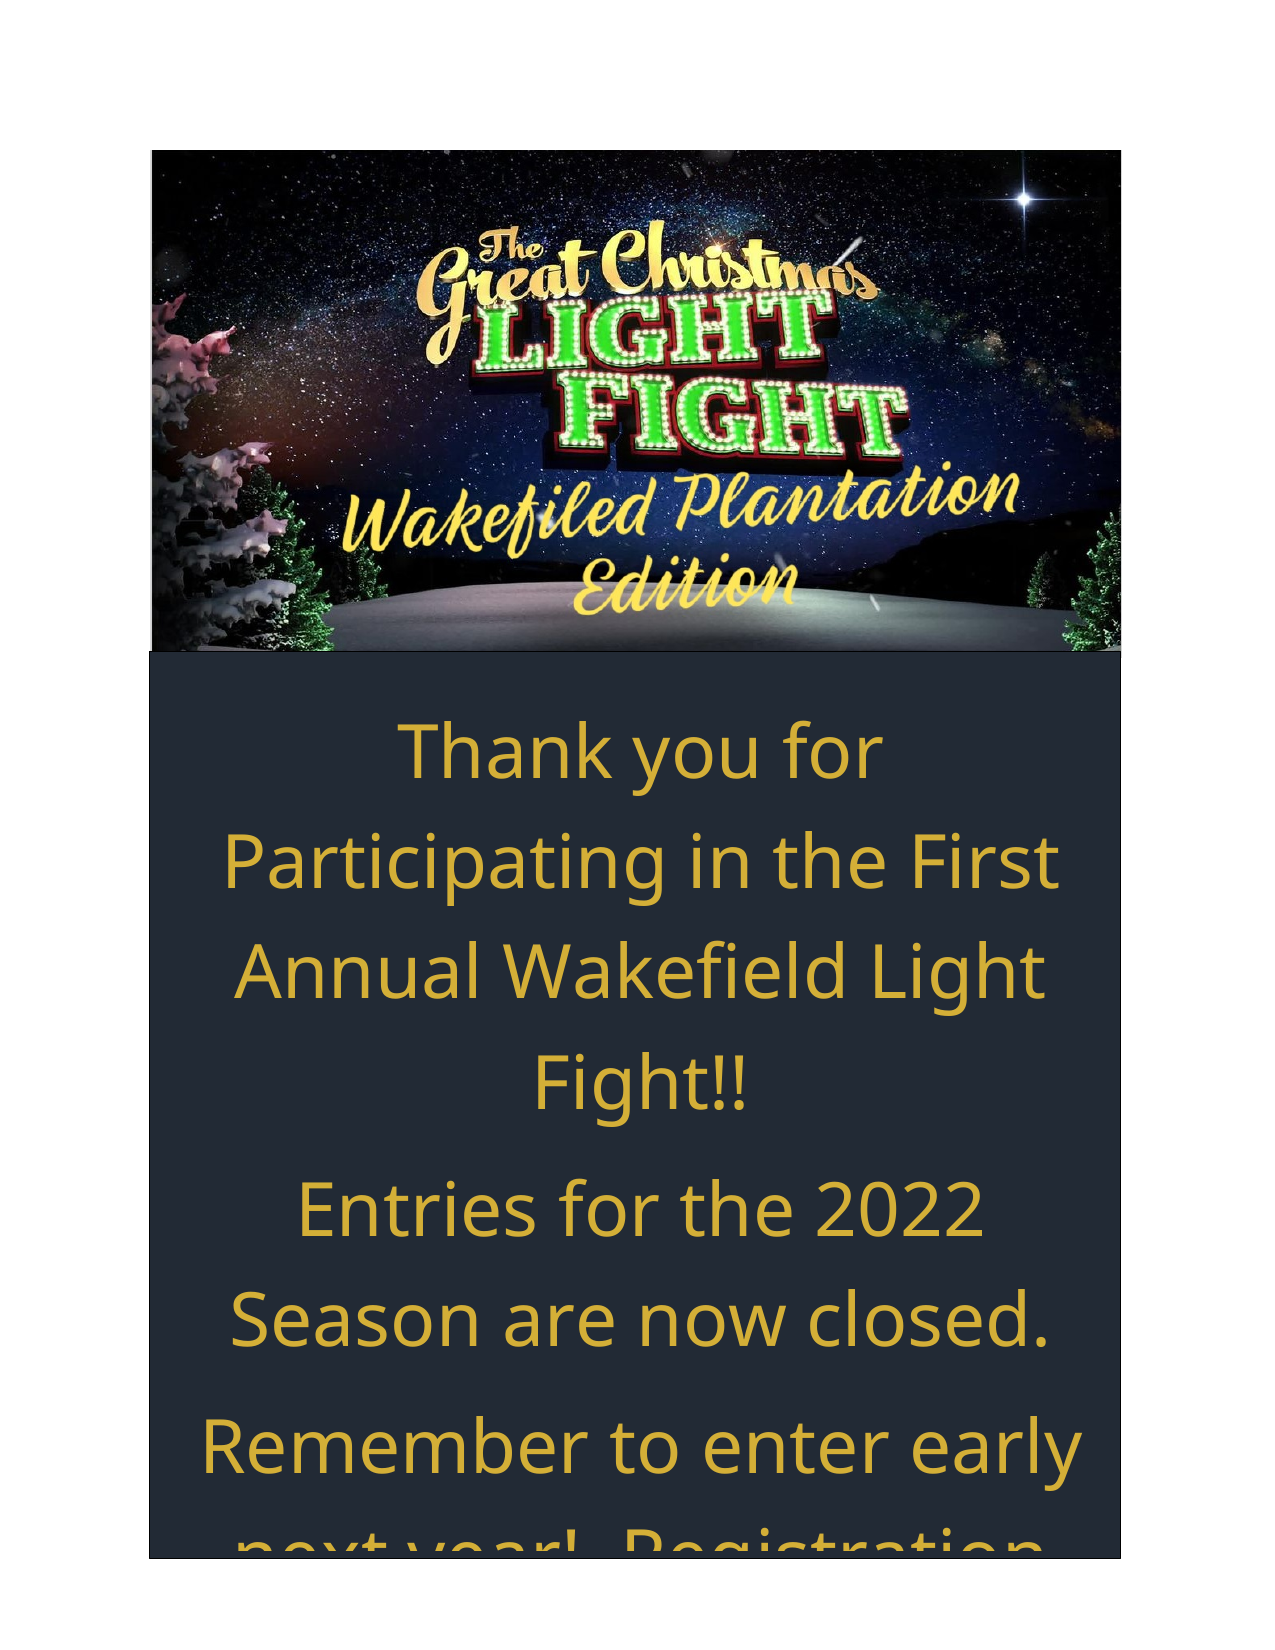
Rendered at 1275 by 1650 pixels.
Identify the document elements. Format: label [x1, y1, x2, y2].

picture [150, 150, 1122, 658]
